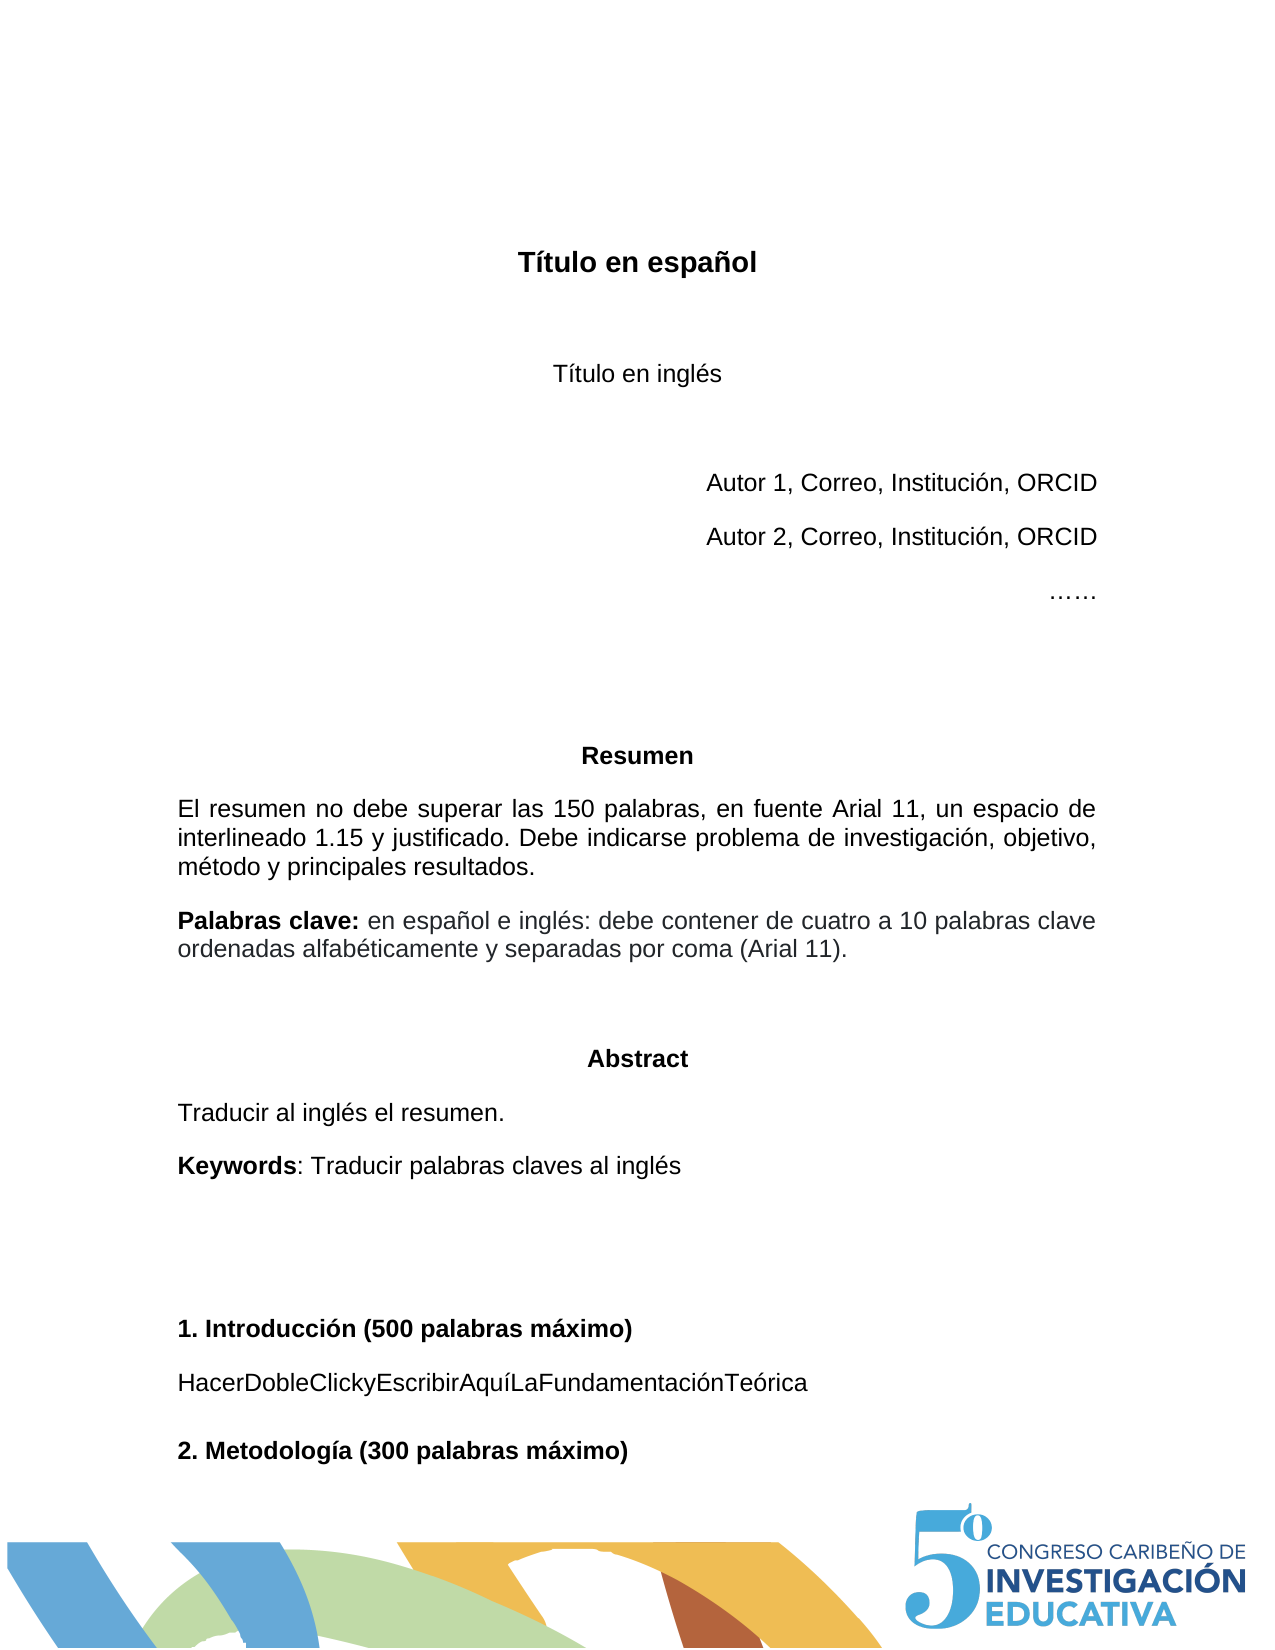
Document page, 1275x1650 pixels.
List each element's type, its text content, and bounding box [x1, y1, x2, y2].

picture [7, 0, 1275, 1648]
text Abstract [177, 1044, 1098, 1072]
text …… [177, 576, 1098, 605]
text Resumen [177, 741, 1098, 769]
text El resumen no debe superar las 150 palabras, en fuente Arial 11, un espacio de interlineado 1.15 y justificado. Debe indicarse problema de investigación, objetivo, método y principales resultados. [177, 794, 1098, 881]
text Palabras clave: en español e inglés: debe contener de cuatro a 10 palabras clave ordenadas alfabéticamente y separadas por coma (Arial 11). [177, 906, 1098, 963]
text Título en inglés [177, 359, 1098, 388]
text Keywords: Traducir palabras claves al inglés [177, 1151, 1098, 1180]
text 1. Introducción (500 palabras máximo) [177, 1314, 1098, 1343]
text HacerDobleClickyEscribirAquíLaFundamentaciónTeórica [177, 1368, 1098, 1397]
text Título en español [177, 245, 1098, 279]
text Traducir al inglés el resumen. [177, 1097, 1098, 1126]
text Autor 2, Correo, Institución, ORCID [177, 522, 1098, 551]
text Autor 1, Correo, Institución, ORCID [177, 468, 1098, 497]
text 2. Metodología (300 palabras máximo) [177, 1436, 1098, 1465]
